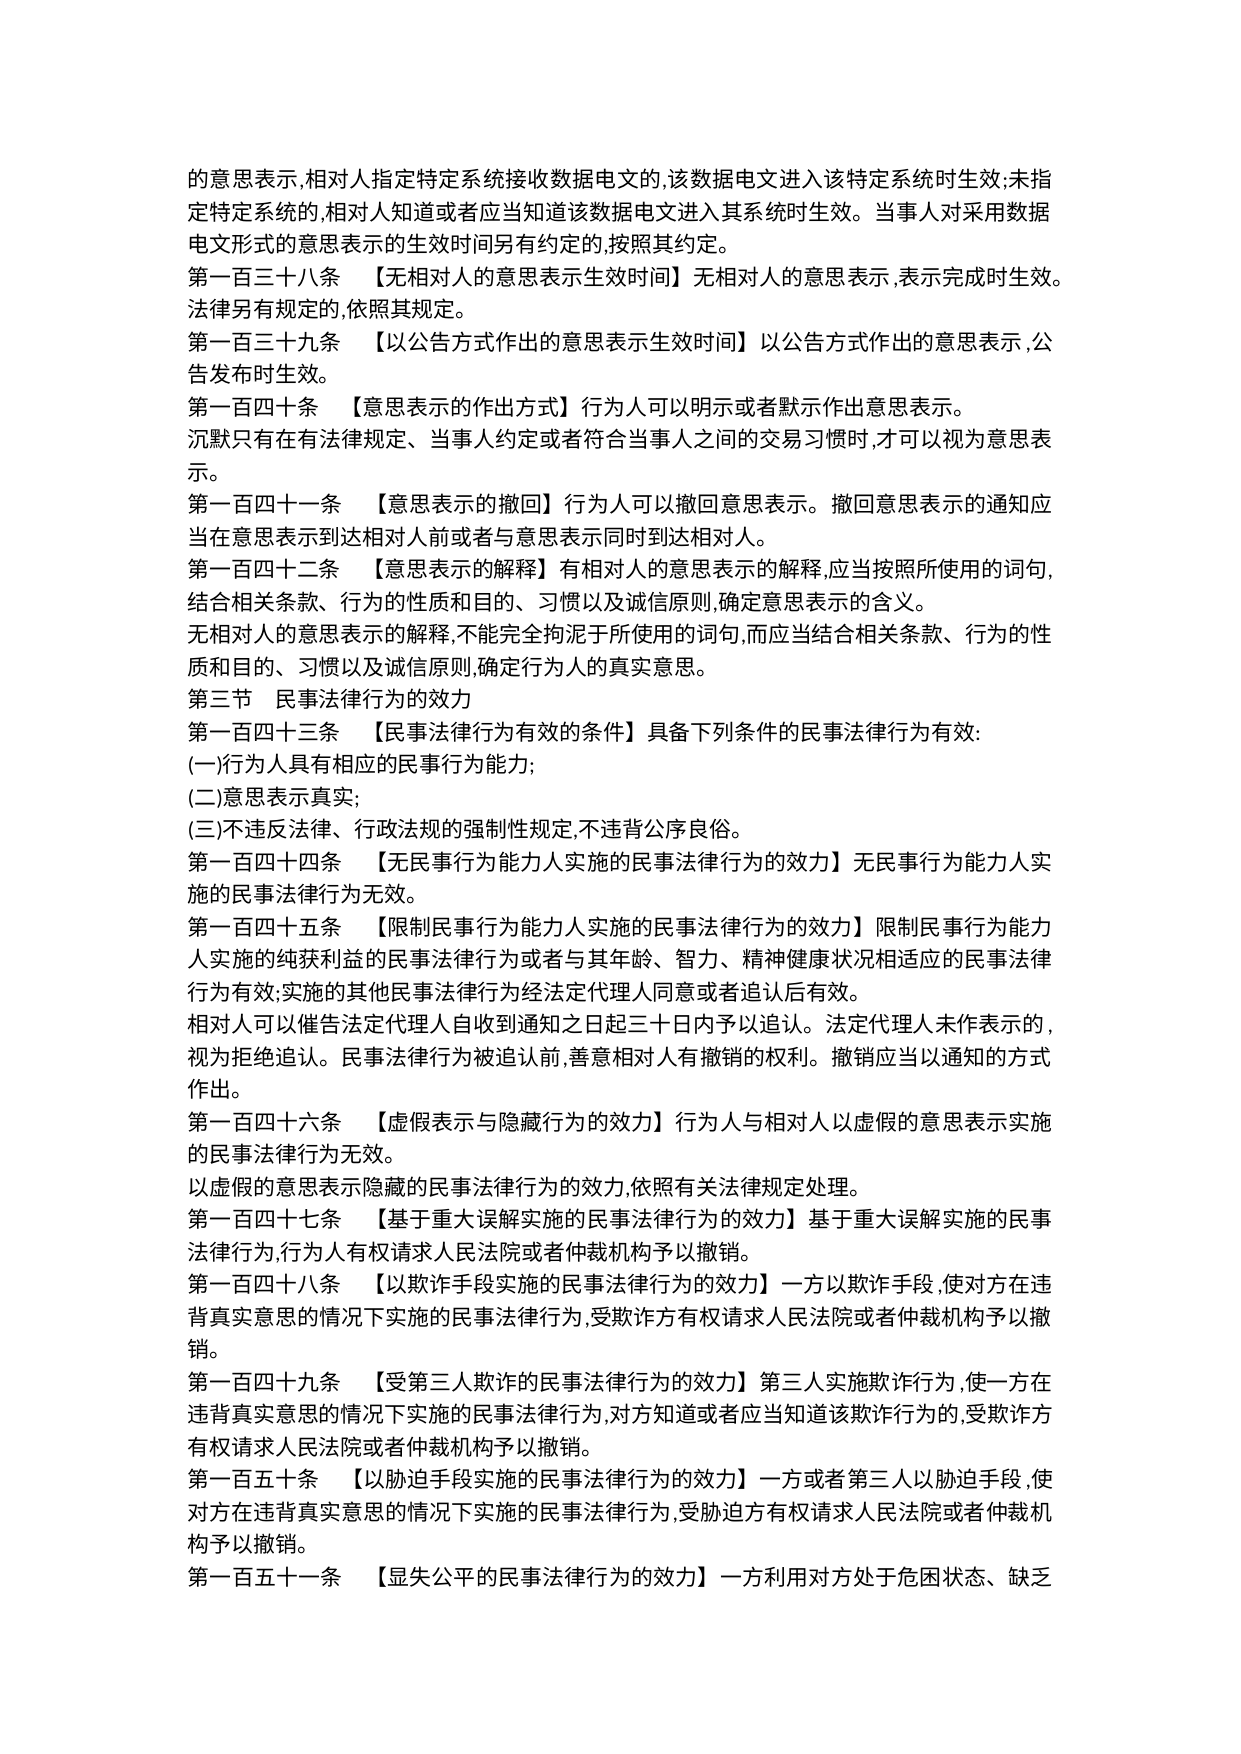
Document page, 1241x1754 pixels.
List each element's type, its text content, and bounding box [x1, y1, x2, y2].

text 第一百四十九条 【受第三人欺诈的民事法律行为的效力】第三人实施欺诈行为,使一方在违背真实意思的情况下实施的民事法律行为,对方知道或者应当知道该欺诈行为的,受欺诈方有权请求人民法院或者仲裁机构予以撤销。 [187, 1364, 1053, 1462]
text 无相对人的意思表示的解释,不能完全拘泥于所使用的词句,而应当结合相关条款、行为的性质和目的、习惯以及诚信原则,确定行为人的真实意思。 [187, 617, 1053, 682]
text 以虚假的意思表示隐藏的民事法律行为的效力,依照有关法律规定处理。 [187, 1169, 1053, 1202]
text 第一百四十条 【意思表示的作出方式】行为人可以明示或者默示作出意思表示。 [187, 389, 1053, 422]
text 第一百四十七条 【基于重大误解实施的民事法律行为的效力】基于重大误解实施的民事法律行为,行为人有权请求人民法院或者仲裁机构予以撤销。 [187, 1202, 1053, 1267]
text 第一百四十四条 【无民事行为能力人实施的民事法律行为的效力】无民事行为能力人实施的民事法律行为无效。 [187, 844, 1053, 909]
text 第一百五十条 【以胁迫手段实施的民事法律行为的效力】一方或者第三人以胁迫手段,使对方在违背真实意思的情况下实施的民事法律行为,受胁迫方有权请求人民法院或者仲裁机构予以撤销。 [187, 1462, 1053, 1559]
text 第一百四十一条 【意思表示的撤回】行为人可以撤回意思表示。撤回意思表示的通知应当在意思表示到达相对人前或者与意思表示同时到达相对人。 [187, 487, 1053, 552]
text 第一百四十二条 【意思表示的解释】有相对人的意思表示的解释,应当按照所使用的词句,结合相关条款、行为的性质和目的、习惯以及诚信原则,确定意思表示的含义。 [187, 552, 1053, 617]
text 第一百四十五条 【限制民事行为能力人实施的民事法律行为的效力】限制民事行为能力人实施的纯获利益的民事法律行为或者与其年龄、智力、精神健康状况相适应的民事法律行为有效;实施的其他民事法律行为经法定代理人同意或者追认后有效。 [187, 909, 1053, 1007]
text 第一百四十三条 【民事法律行为有效的条件】具备下列条件的民事法律行为有效: [187, 714, 1053, 747]
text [187, 1559, 1053, 1592]
text (三)不违反法律、行政法规的强制性规定,不违背公序良俗。 [187, 812, 1053, 844]
text 第一百四十六条 【虚假表示与隐藏行为的效力】行为人与相对人以虚假的意思表示实施的民事法律行为无效。 [187, 1104, 1053, 1169]
text (一)行为人具有相应的民事行为能力; [187, 747, 1053, 779]
text 第三节 民事法律行为的效力 [187, 682, 1053, 714]
text 第一百三十九条 【以公告方式作出的意思表示生效时间】以公告方式作出的意思表示,公告发布时生效。 [187, 324, 1053, 389]
text 第一百三十八条 【无相对人的意思表示生效时间】无相对人的意思表示,表示完成时生效。法律另有规定的,依照其规定。 [187, 259, 1053, 324]
text 相对人可以催告法定代理人自收到通知之日起三十日内予以追认。法定代理人未作表示的,视为拒绝追认。民事法律行为被追认前,善意相对人有撤销的权利。撤销应当以通知的方式作出。 [187, 1007, 1053, 1104]
text 第一百四十八条 【以欺诈手段实施的民事法律行为的效力】一方以欺诈手段,使对方在违背真实意思的情况下实施的民事法律行为,受欺诈方有权请求人民法院或者仲裁机构予以撤销。 [187, 1267, 1053, 1364]
text (二)意思表示真实; [187, 779, 1053, 812]
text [187, 162, 1053, 259]
text 沉默只有在有法律规定、当事人约定或者符合当事人之间的交易习惯时,才可以视为意思表示。 [187, 422, 1053, 487]
